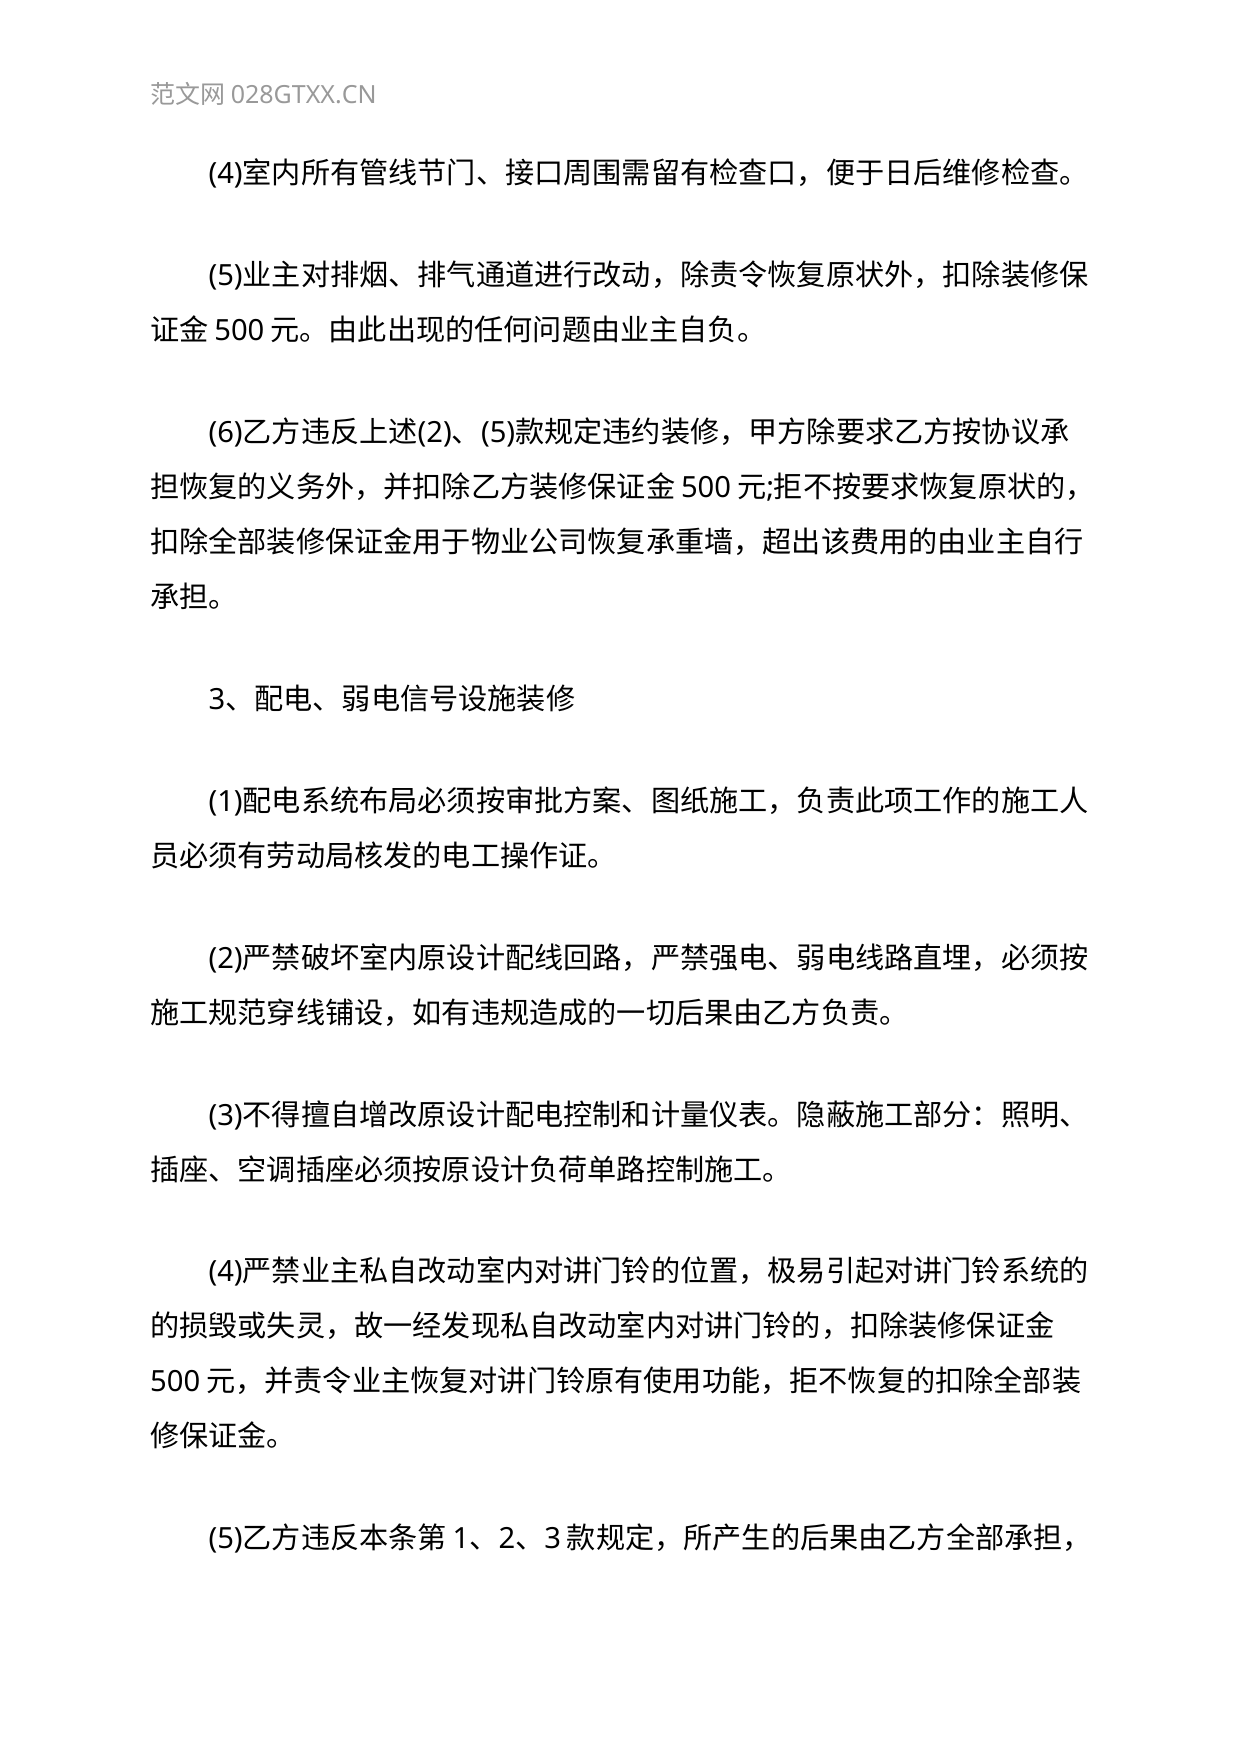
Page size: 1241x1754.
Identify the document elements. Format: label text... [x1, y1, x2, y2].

text (2)严禁破坏室内原设计配线回路，严禁强电、弱电线路直埋，必须按施工规范穿线铺设，如有违规造成的一切后果由乙方负责。 [150, 934, 1090, 1032]
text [150, 1514, 1090, 1557]
text (6)乙方违反上述(2)、(5)款规定违约装修，甲方除要求乙方按协议承担恢复的义务外，并扣除乙方装修保证金500元;拒不按要求恢复原状的，扣除全部装修保证金用于物业公司恢复承重墙，超出该费用的由业主自行承担。 [150, 409, 1090, 616]
text (5)业主对排烟、排气通道进行改动，除责令恢复原状外，扣除装修保证金500元。由此出现的任何问题由业主自负。 [150, 252, 1090, 349]
text 3、配电、弱电信号设施装修 [150, 676, 1090, 718]
text (3)不得擅自增改原设计配电控制和计量仪表。隐蔽施工部分：照明、插座、空调插座必须按原设计负荷单路控制施工。 [150, 1091, 1090, 1188]
text (4)室内所有管线节门、接口周围需留有检查口，便于日后维修检查。 [150, 150, 1090, 192]
text (4)严禁业主私自改动室内对讲门铃的位置，极易引起对讲门铃系统的的损毁或失灵，故一经发现私自改动室内对讲门铃的，扣除装修保证金500元，并责令业主恢复对讲门铃原有使用功能，拒不恢复的扣除全部装修保证金。 [150, 1248, 1090, 1455]
text (1)配电系统布局必须按审批方案、图纸施工，负责此项工作的施工人员必须有劳动局核发的电工操作证。 [150, 778, 1090, 875]
